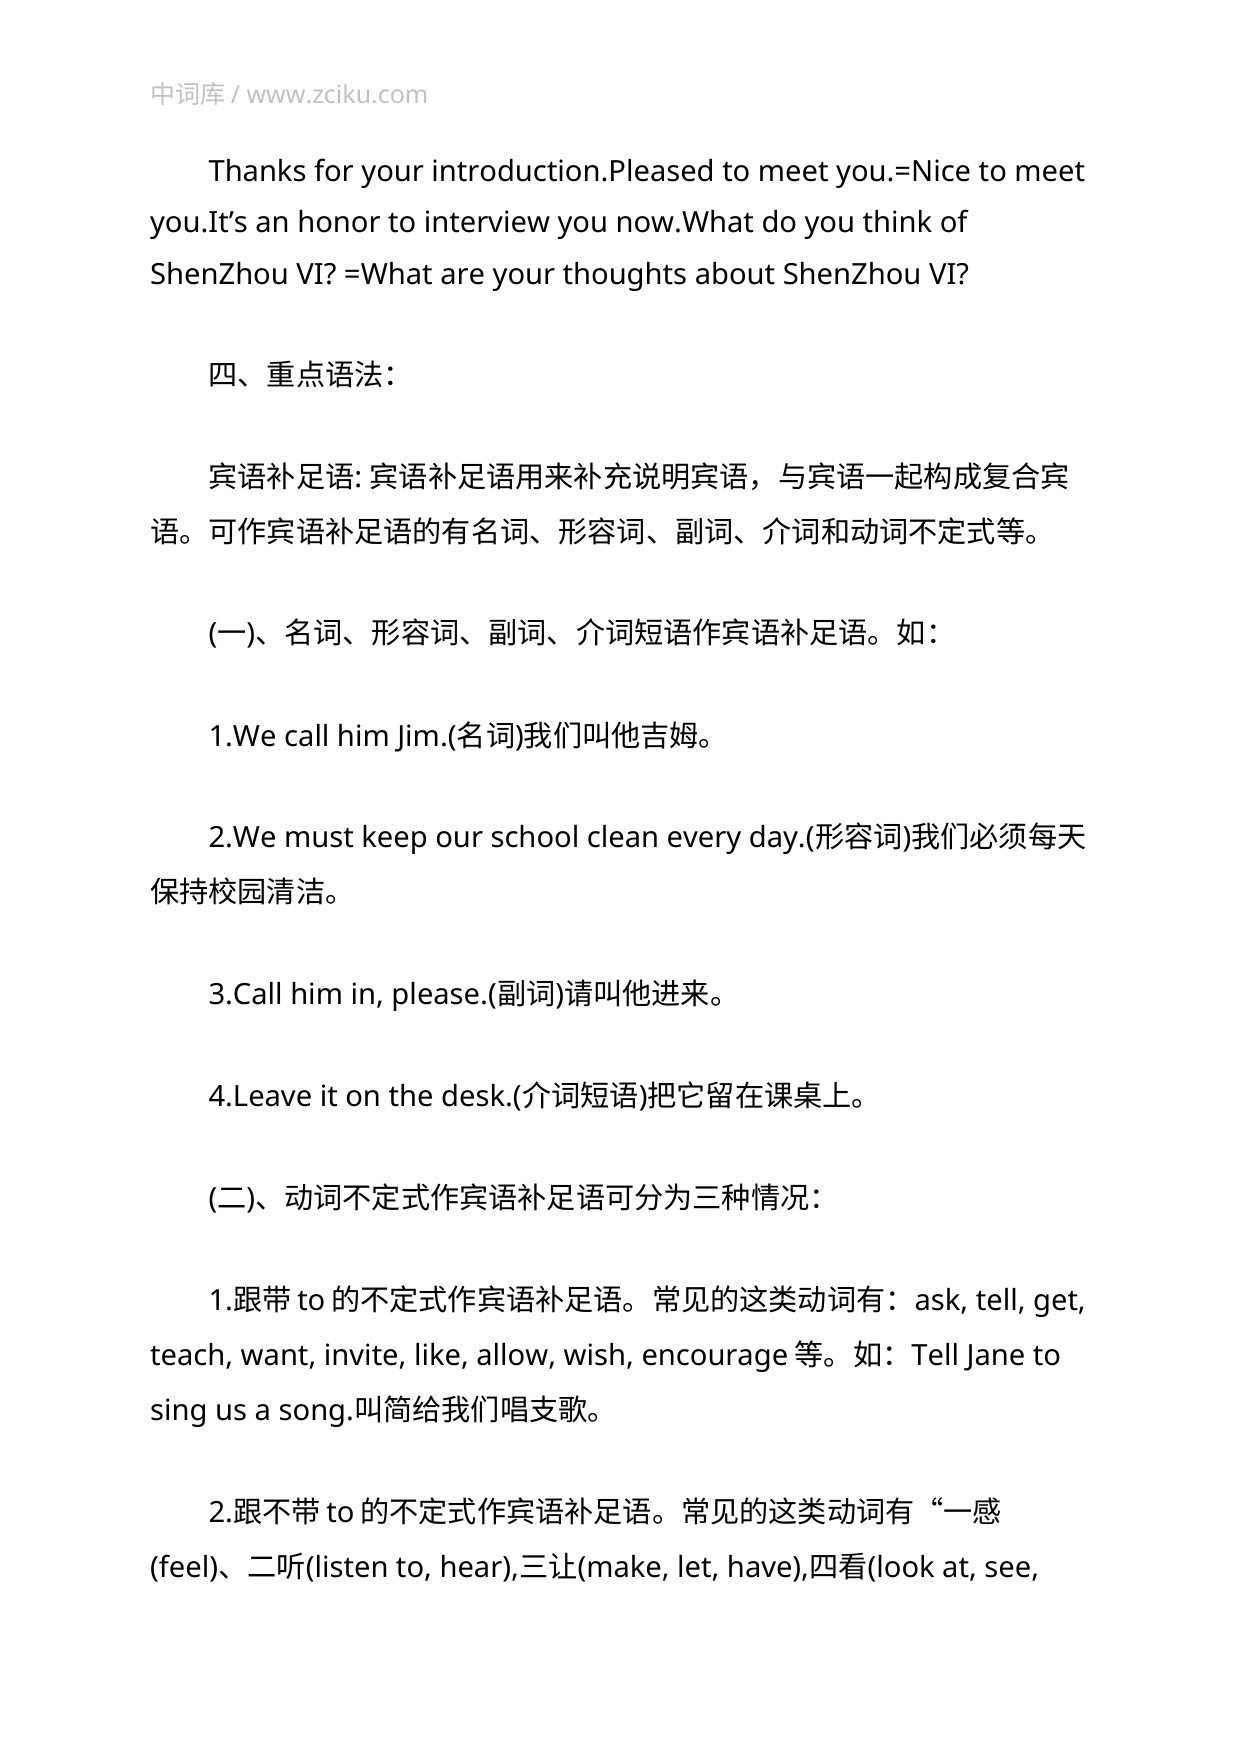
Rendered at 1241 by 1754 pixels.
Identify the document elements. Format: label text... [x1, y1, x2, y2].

text 1.We call him Jim.(名词)我们叫他吉姆。 [150, 712, 1090, 754]
text 4.Leave it on the desk.(介词短语)把它留在课桌上。 [150, 1073, 1090, 1115]
text 1.跟带to的不定式作宾语补足语。常见的这类动词有：ask, tell, get, teach, want, invite, like, allow, wish, encourage等。如：Tell Jane to sing us a song.叫简给我们唱支歌。 [150, 1277, 1090, 1429]
text 宾语补足语: 宾语补足语用来补充说明宾语，与宾语一起构成复合宾语。可作宾语补足语的有名词、形容词、副词、介词和动词不定式等。 [150, 453, 1090, 551]
text 四、重点语法： [150, 352, 1090, 394]
text (一)、名词、形容词、副词、介词短语作宾语补足语。如： [150, 610, 1090, 652]
text Thanks for your introduction.Pleased to meet you.=Nice to meet you.It’s an honor to interview you now.What do you think of ShenZhou VI? =What are your thoughts about ShenZhou VI? [150, 150, 1090, 293]
text 3.Call him in, please.(副词)请叫他进来。 [150, 971, 1090, 1013]
text 2.We must keep our school clean every day.(形容词)我们必须每天保持校园清洁。 [150, 814, 1090, 911]
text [150, 1489, 1090, 1586]
text (二)、动词不定式作宾语补足语可分为三种情况： [150, 1175, 1090, 1217]
